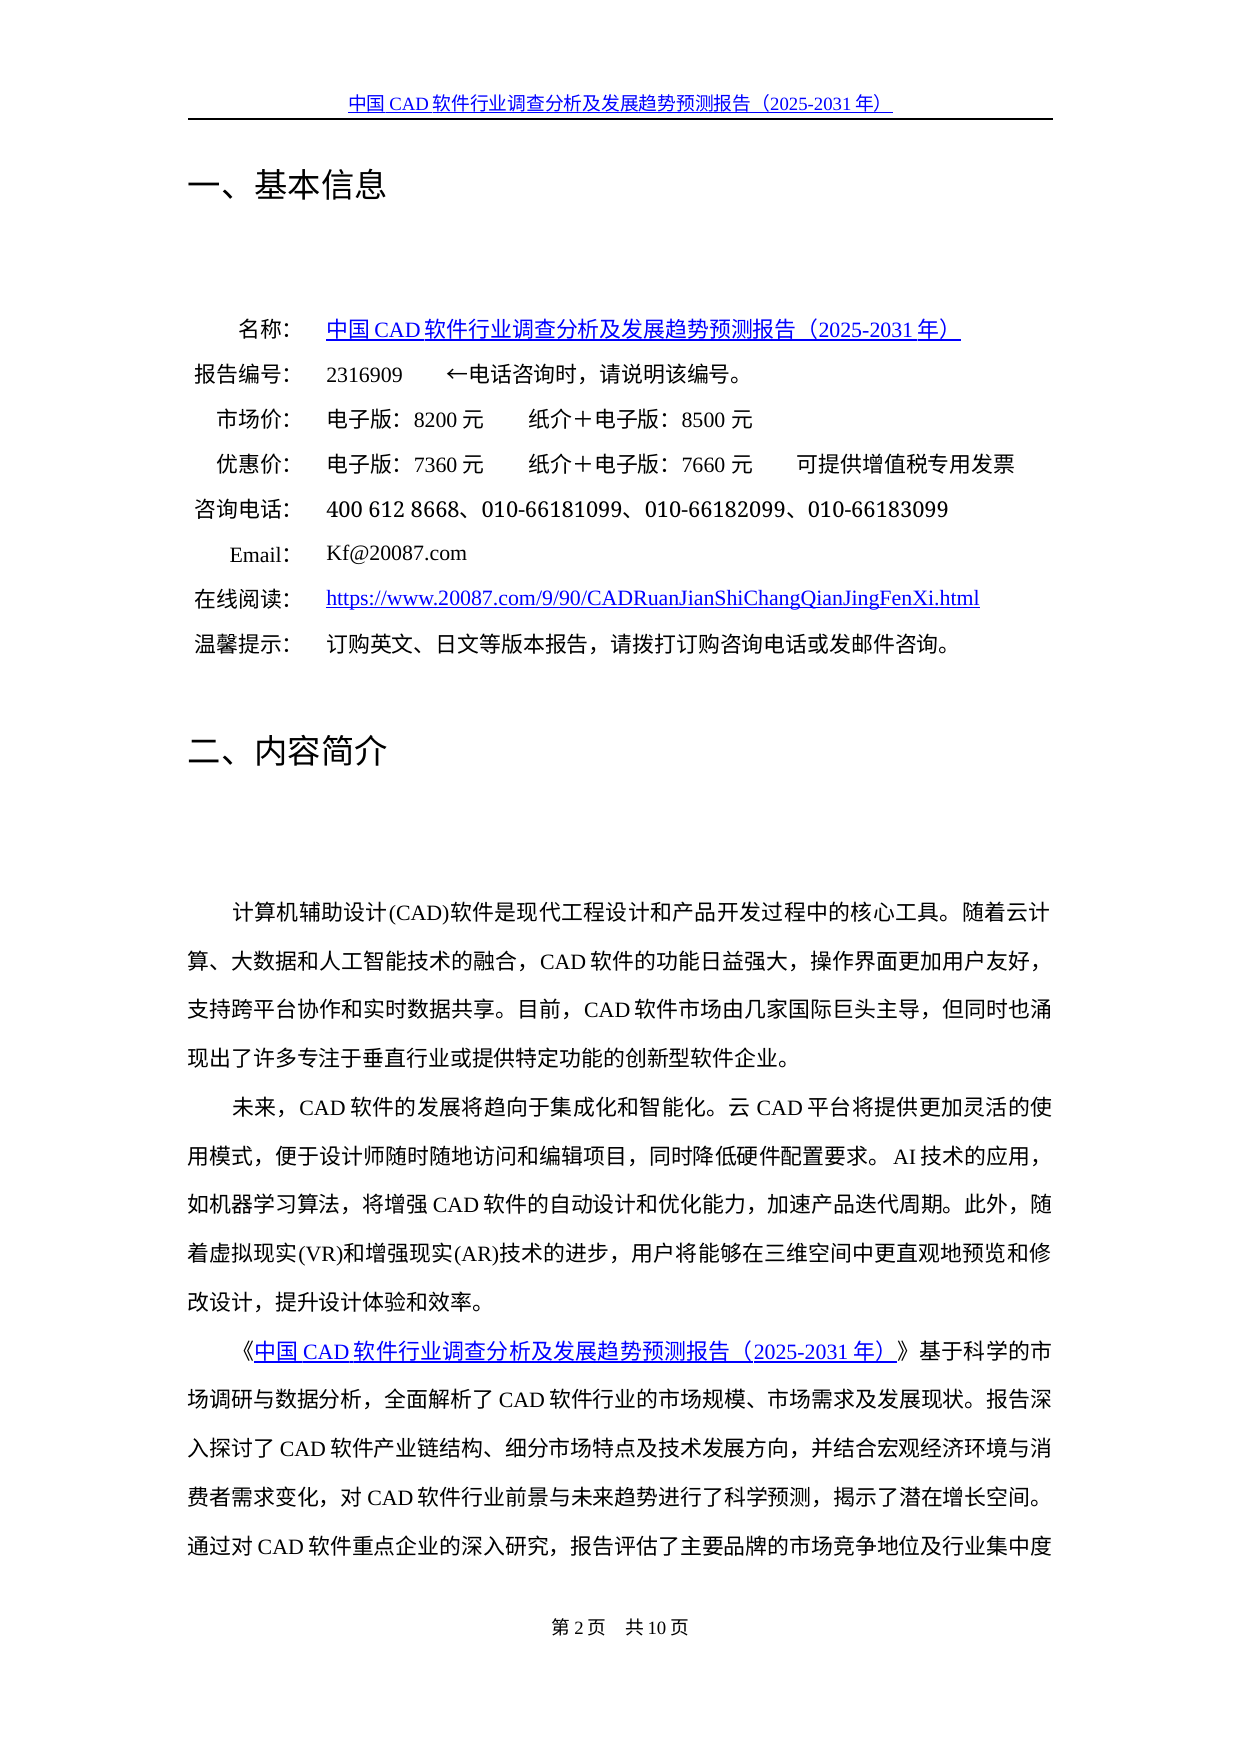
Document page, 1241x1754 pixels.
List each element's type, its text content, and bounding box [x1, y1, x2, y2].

table_cell 优惠价： [167, 447, 315, 492]
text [187, 894, 1053, 1561]
title 一、基本信息 [187, 150, 1053, 215]
table_cell 2316909 ←电话咨询时，请说明该编号。 [315, 357, 1073, 402]
table_cell 400 612 8668、010-66181099、010-66182099、010-66183099 [315, 492, 1073, 537]
table_cell 订购英文、日文等版本报告，请拨打订购咨询电话或发邮件咨询。 [315, 627, 1073, 672]
table_cell 报告编号： [167, 357, 315, 402]
table_cell Kf@20087.com [315, 537, 1073, 582]
table_cell Email： [167, 537, 315, 582]
table_cell 电子版：8200 元 纸介＋电子版：8500 元 [315, 402, 1073, 447]
table_header 中国CAD软件行业调查分析及发展趋势预测报告（2025-2031年） [315, 312, 1073, 357]
table_cell 市场价： [167, 402, 315, 447]
table_cell 电子版：7360 元 纸介＋电子版：7660 元 可提供增值税专用发票 [315, 447, 1073, 492]
table_cell 在线阅读： [167, 582, 315, 627]
title 二、内容简介 [187, 717, 1053, 782]
table_header 名称： [167, 312, 315, 357]
table_cell 咨询电话： [167, 492, 315, 537]
table_cell [315, 582, 1073, 627]
table_cell 温馨提示： [167, 627, 315, 672]
